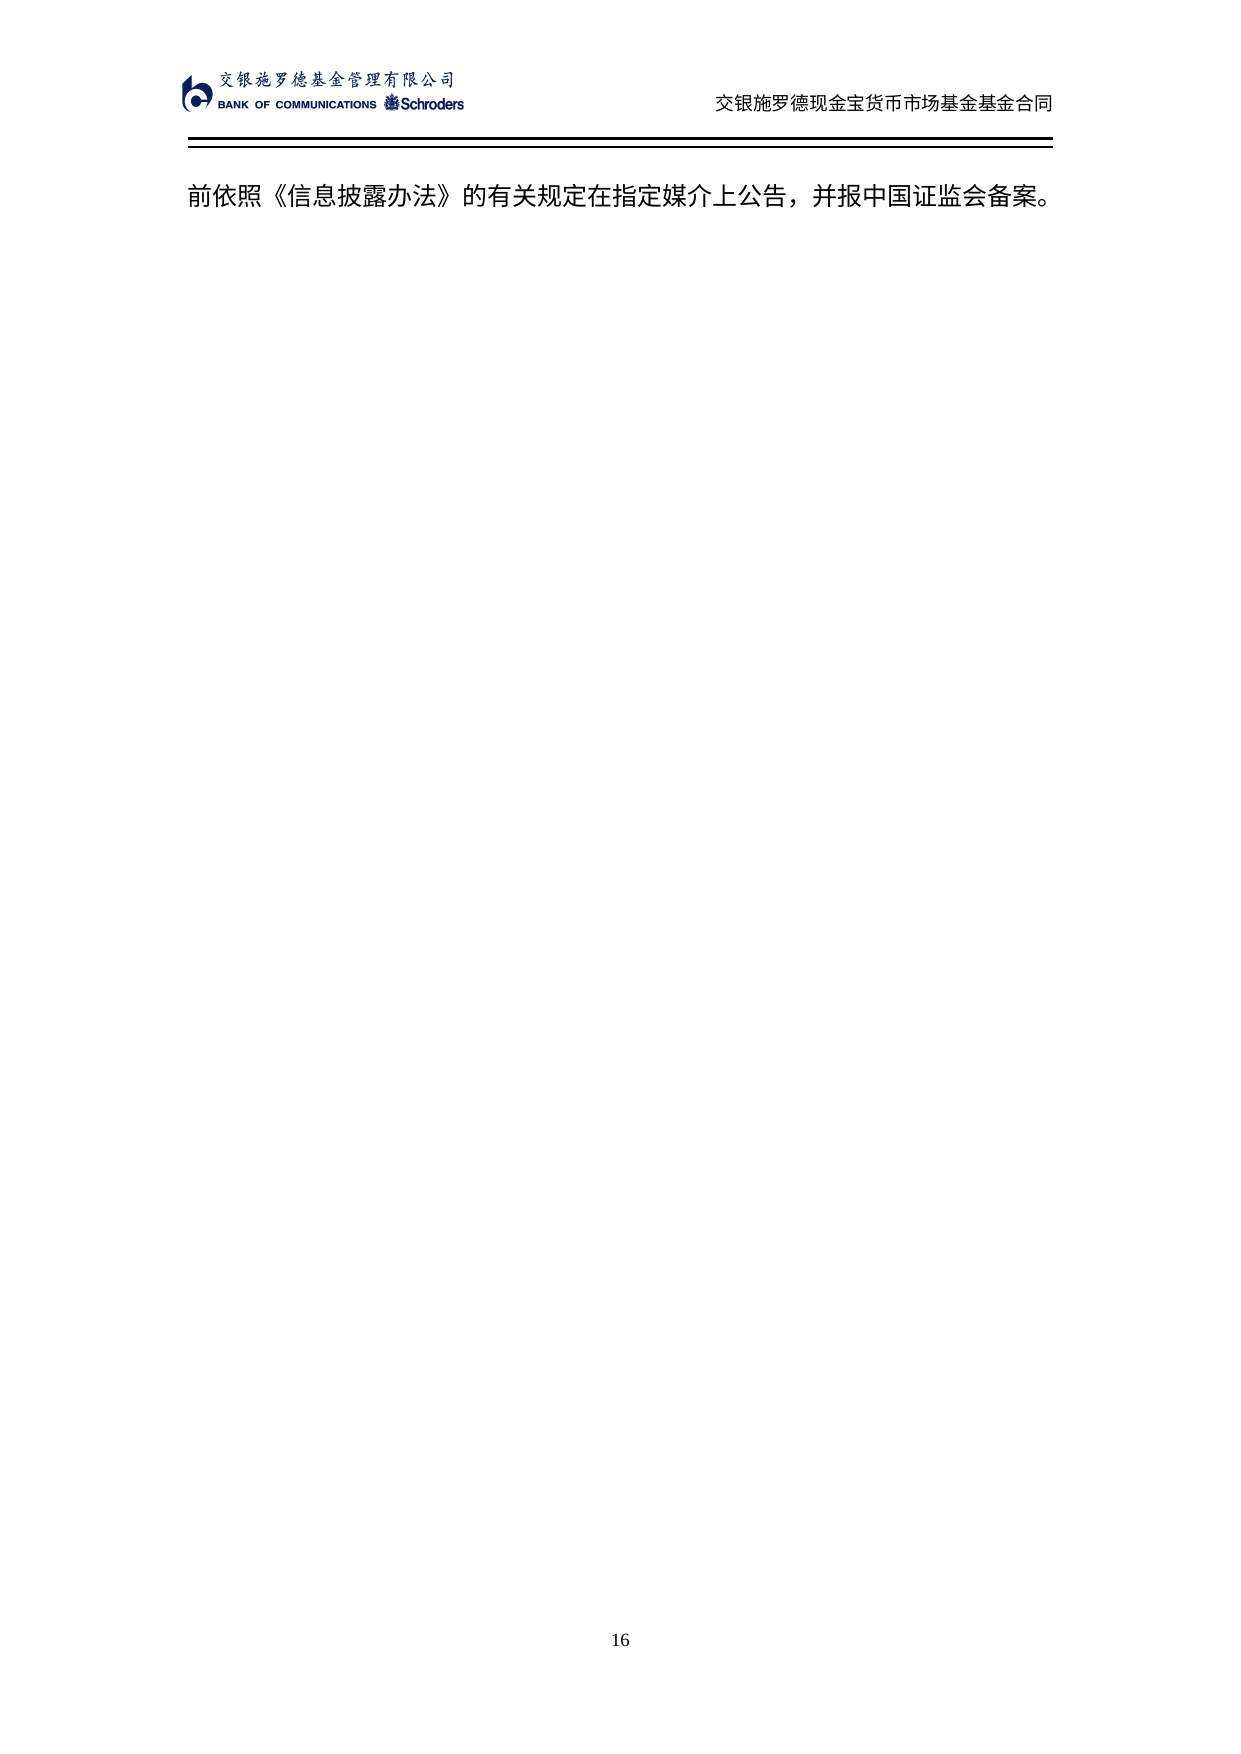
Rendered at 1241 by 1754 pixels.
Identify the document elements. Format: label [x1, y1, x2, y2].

text [187, 162, 1053, 227]
picture [182, 71, 464, 112]
